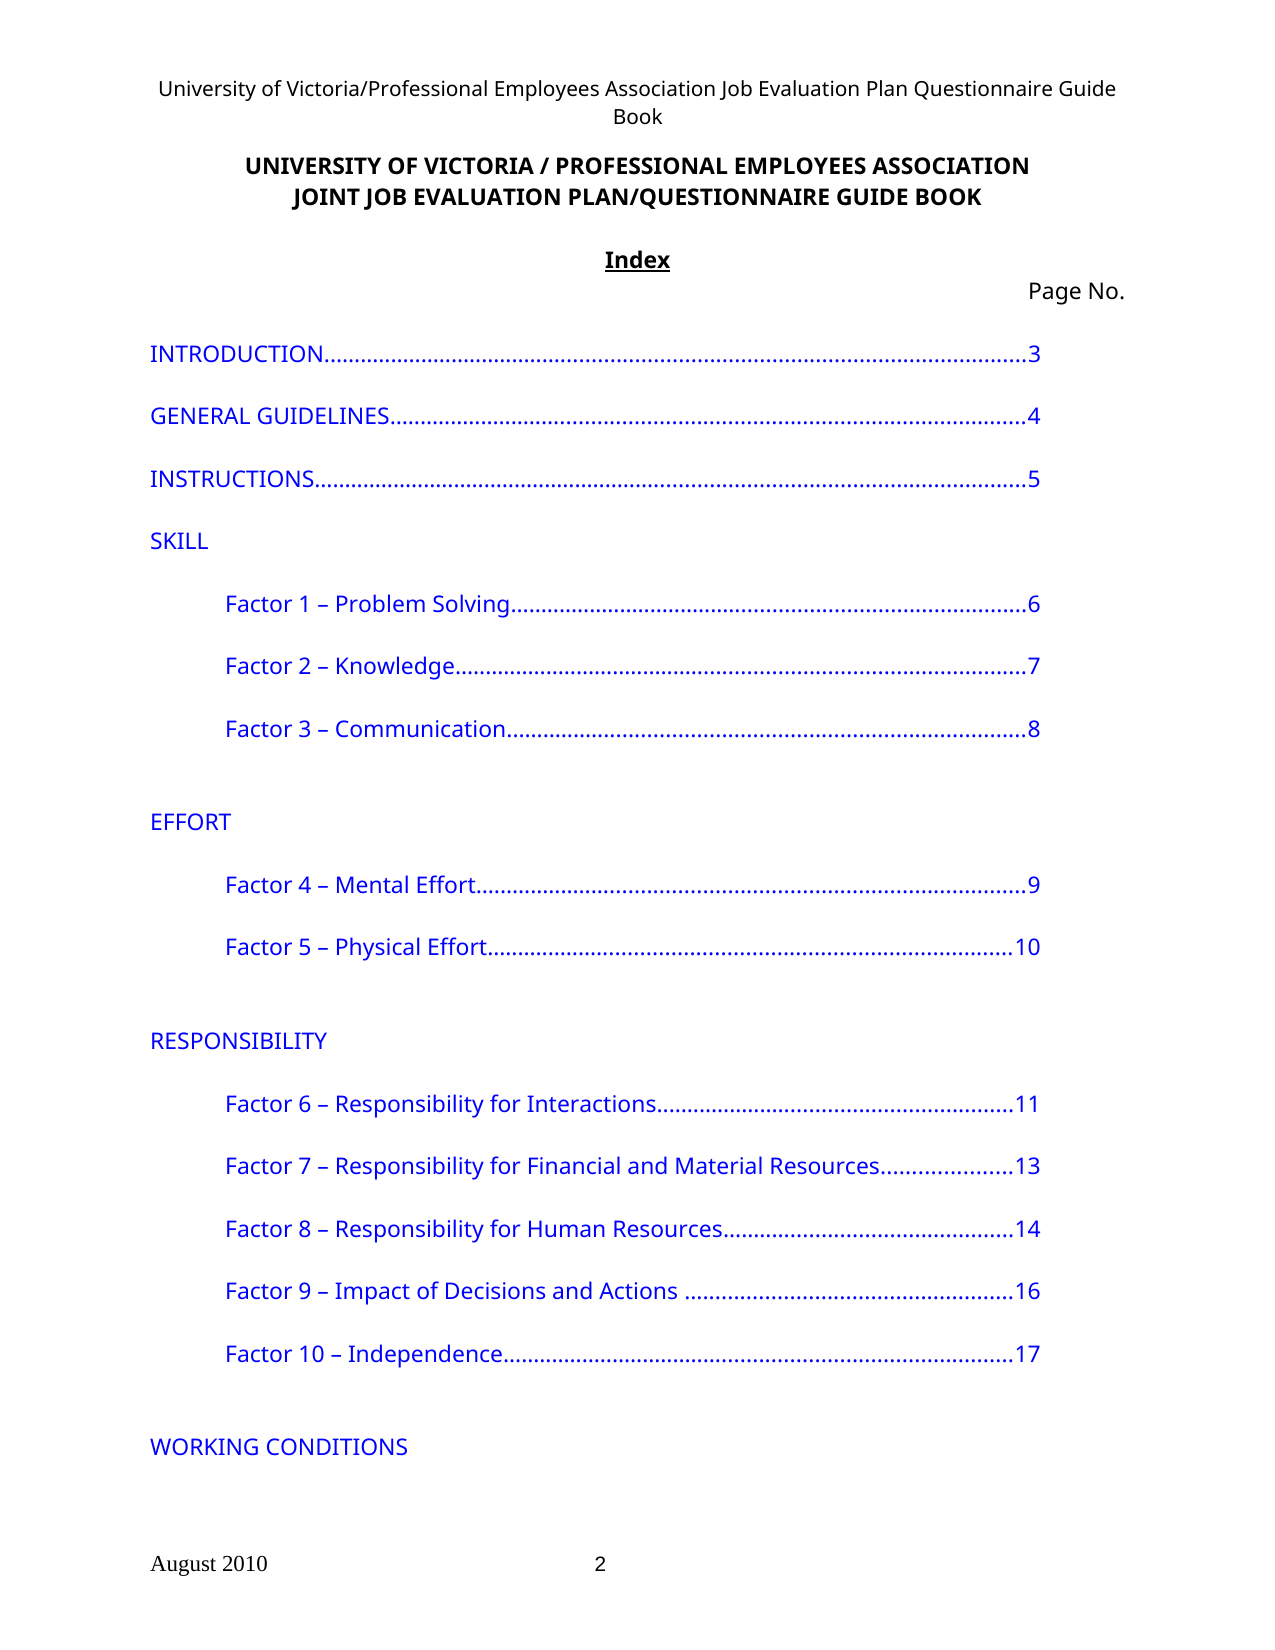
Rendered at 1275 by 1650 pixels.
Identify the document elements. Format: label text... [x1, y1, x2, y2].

text SKILL [150, 525, 1125, 556]
text WORKING CONDITIONS [150, 1431, 1125, 1462]
text INTRODUCTION 3 [150, 337, 1125, 369]
text EFFORT [150, 806, 1125, 837]
text Factor 6 – Responsibility for Interactions 11 [150, 1087, 1125, 1119]
text Factor 8 – Responsibility for Human Resources 14 [150, 1212, 1125, 1244]
text Factor 4 – Mental Effort 9 [150, 869, 1125, 900]
text GENERAL GUIDELINES 4 [150, 400, 1125, 431]
text JOINT EVALUATION PLAN/QUESTIONNAIRE GUIDE BOOK [150, 181, 1125, 212]
text Factor 1 – Problem Solving 6 [150, 587, 1125, 619]
text Factor 7 – Responsibility for Financial and Material Resources 13 [150, 1150, 1125, 1181]
text Factor 9 – Impact of Decisions and Actions 16 [150, 1275, 1125, 1306]
text Factor 3 – Communication 8 [150, 712, 1125, 744]
text Factor 5 – Physical Effort 10 [150, 931, 1125, 962]
subtitle UNIVERSITY OF VICTORIA / PROFESSIONAL EMPLOYEES ASSOCIATION [150, 150, 1125, 181]
text Factor 2 – Knowledge 7 [150, 650, 1125, 681]
text Factor 10 – Independence 17 [150, 1337, 1125, 1369]
text Page No. [150, 275, 1125, 306]
text Index [150, 244, 1125, 275]
text RESPONSIBILITY [150, 1025, 1125, 1056]
text INSTRUCTIONS 5 [150, 462, 1125, 494]
